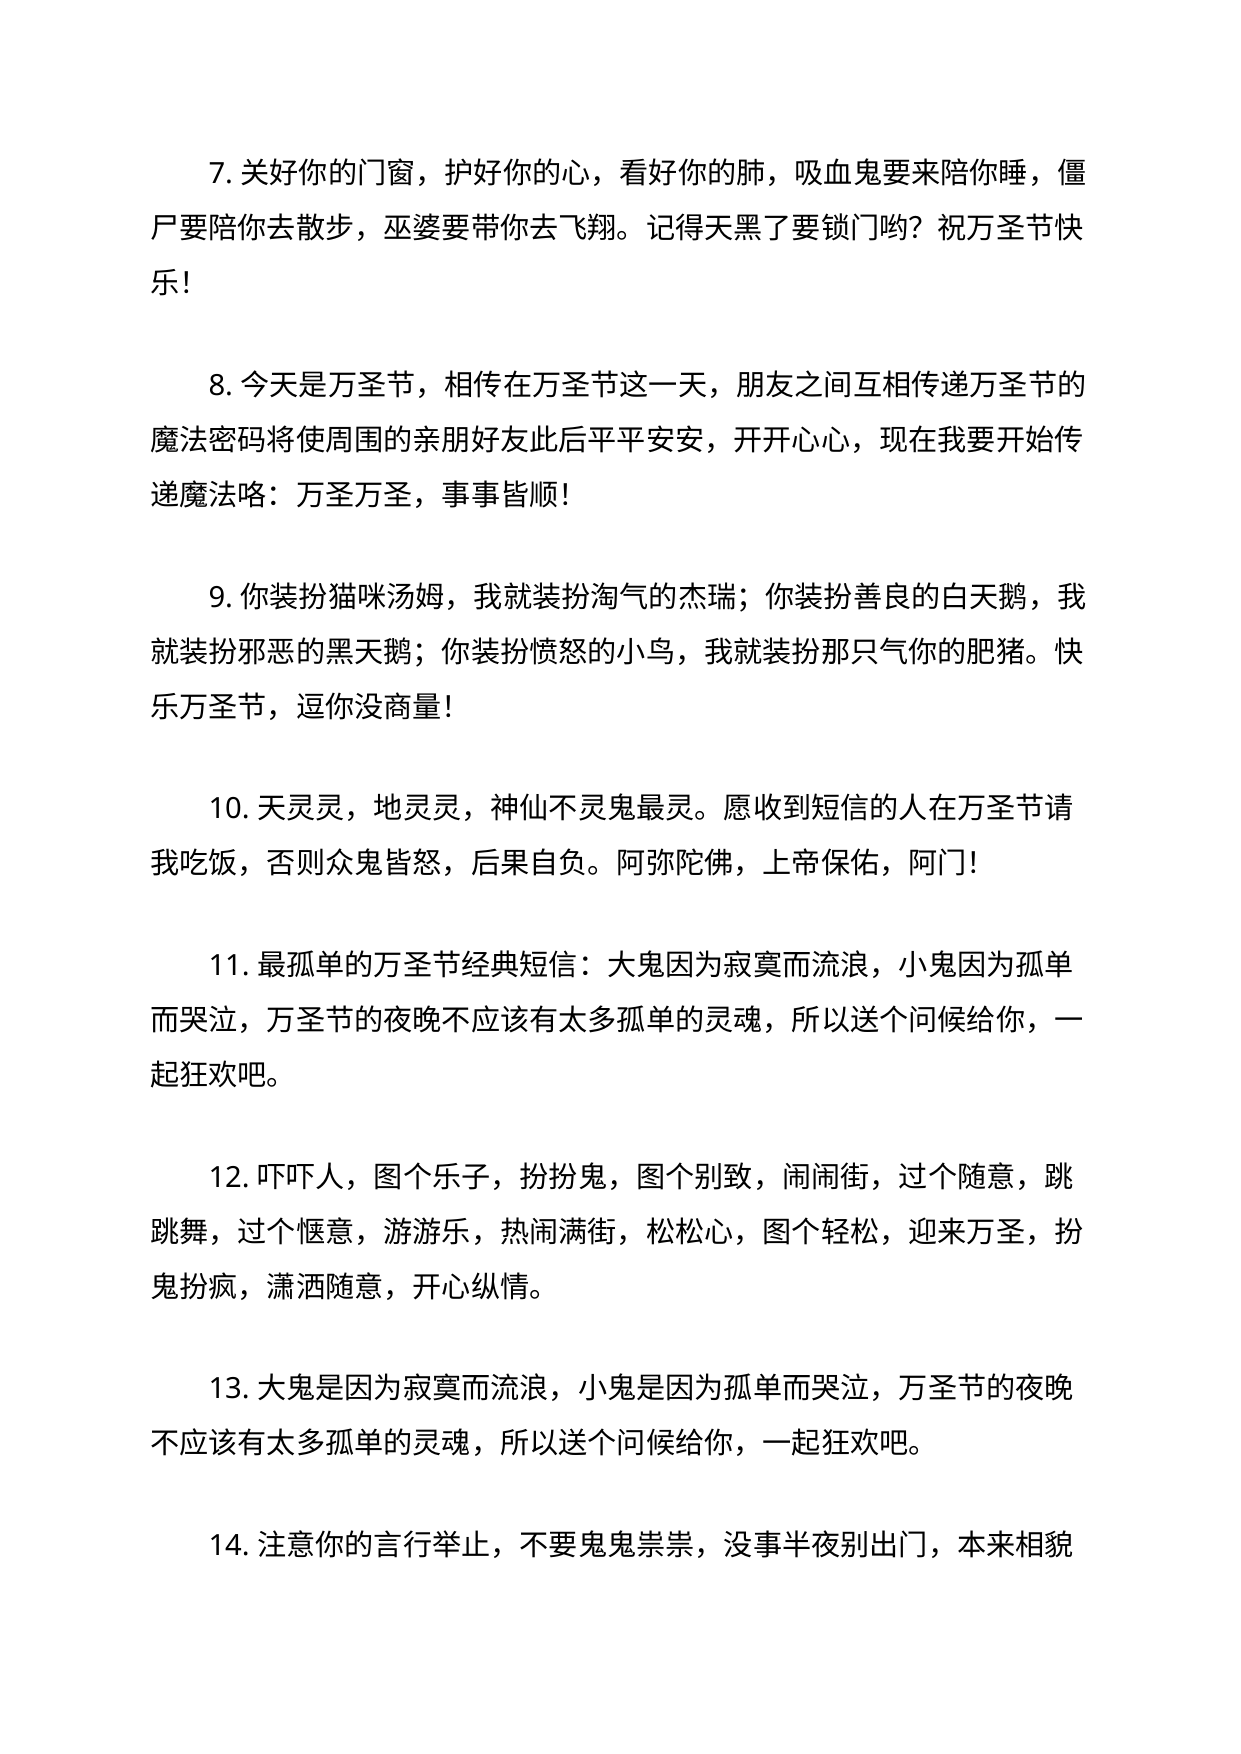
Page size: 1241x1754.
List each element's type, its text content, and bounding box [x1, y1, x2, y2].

text 13. 大鬼是因为寂寞而流浪，小鬼是因为孤单而哭泣，万圣节的夜晚不应该有太多孤单的灵魂，所以送个问候给你，一起狂欢吧。 [150, 1365, 1090, 1462]
text 10. 天灵灵，地灵灵，神仙不灵鬼最灵。愿收到短信的人在万圣节请我吃饭，否则众鬼皆怒，后果自负。阿弥陀佛，上帝保佑，阿门！ [150, 785, 1090, 882]
text 11. 最孤单的万圣节经典短信：大鬼因为寂寞而流浪，小鬼因为孤单而哭泣，万圣节的夜晚不应该有太多孤单的灵魂，所以送个问候给你，一起狂欢吧。 [150, 942, 1090, 1094]
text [150, 1522, 1090, 1564]
text 7. 关好你的门窗，护好你的心，看好你的肺，吸血鬼要来陪你睡，僵尸要陪你去散步，巫婆要带你去飞翔。记得天黑了要锁门哟？祝万圣节快乐！ [150, 150, 1090, 302]
text 9. 你装扮猫咪汤姆，我就装扮淘气的杰瑞；你装扮善良的白天鹅，我就装扮邪恶的黑天鹅；你装扮愤怒的小鸟，我就装扮那只气你的肥猪。快乐万圣节，逗你没商量！ [150, 573, 1090, 726]
text 8. 今天是万圣节，相传在万圣节这一天，朋友之间互相传递万圣节的魔法密码将使周围的亲朋好友此后平平安安，开开心心，现在我要开始传递魔法咯：万圣万圣，事事皆顺！ [150, 362, 1090, 514]
text 12. 吓吓人，图个乐子，扮扮鬼，图个别致，闹闹街，过个随意，跳跳舞，过个惬意，游游乐，热闹满街，松松心，图个轻松，迎来万圣，扮鬼扮疯，潇洒随意，开心纵情。 [150, 1153, 1090, 1306]
